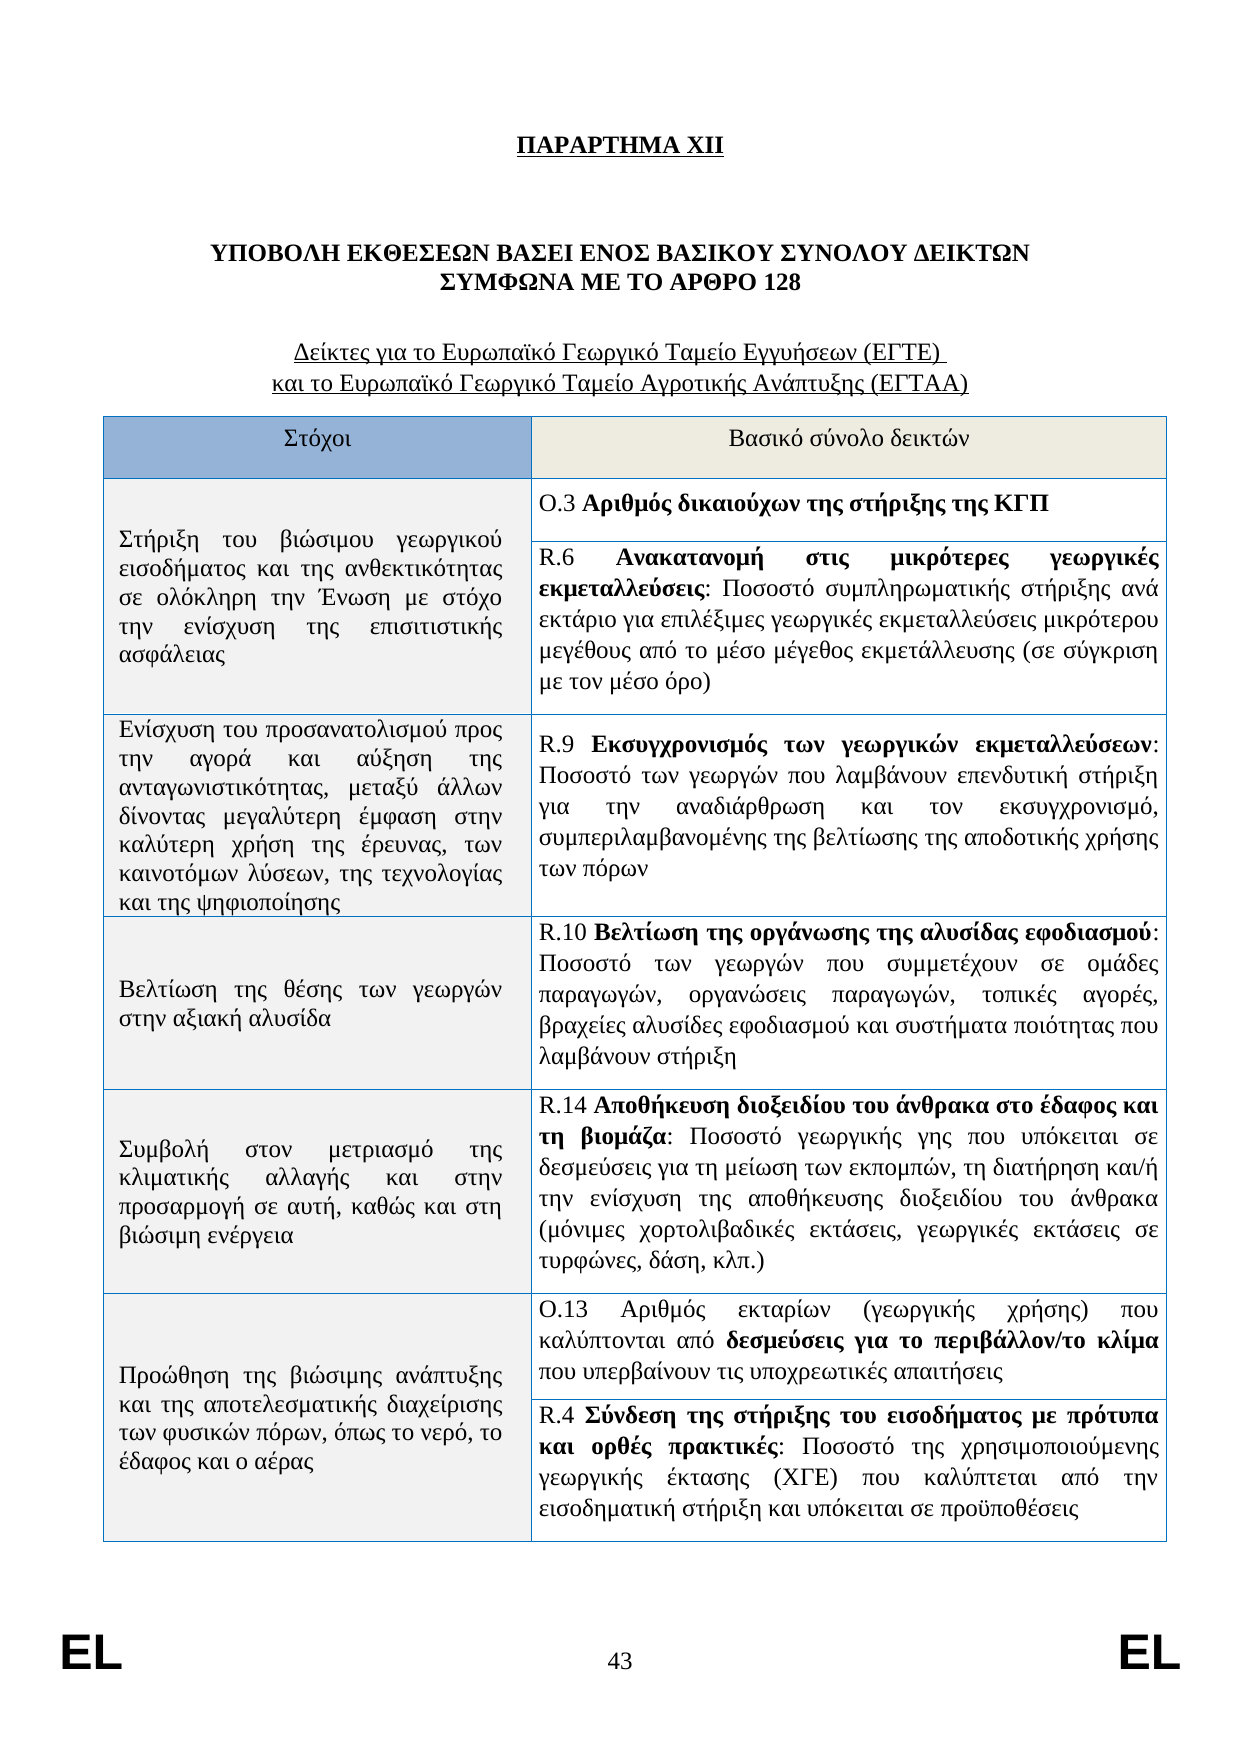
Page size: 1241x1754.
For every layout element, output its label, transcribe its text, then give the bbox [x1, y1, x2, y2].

table_cell Συμβολή στον μετριασμό της κλιματικής αλλαγής και στην προσαρμογή σε αυτή, καθώς και στη βιώσιμη ενέργεια [104, 1090, 531, 1293]
table_header Στόχοι [104, 417, 531, 478]
text ΠΑΡΑΡΤΗΜΑ XII [148, 131, 1093, 159]
text ΥΠΟΒΟΛΗ ΕΚΘΕΣΕΩΝ ΒΑΣΕΙ ΕΝΟΣ ΒΑΣΙΚΟΥ ΣΥΝΟΛΟΥ ΔΕΙΚΤΩΝ ΣΥΜΦΩΝΑ ΜΕ ΤΟ ΑΡΘΡΟ 128 [148, 238, 1093, 324]
text Δείκτες για το Ευρωπαϊκό Γεωργικό Ταμείο Εγγυήσεων (ΕΓΤΕ) και το Ευρωπαϊκό Γεωργικό Ταμείο Αγροτικής Ανάπτυξης (ΕΓΤΑΑ) [148, 337, 1093, 397]
table_cell Προώθηση της βιώσιμης ανάπτυξης και της αποτελεσματικής διαχείρισης των φυσικών πόρων, όπως το νερό, το έδαφος και ο αέρας [104, 1294, 531, 1541]
table_cell Βελτίωση της θέσης των γεωργών στην αξιακή αλυσίδα [104, 917, 531, 1089]
table_cell O.3 Αριθμός δικαιούχων της στήριξης της ΚΓΠ [532, 479, 1166, 541]
table_cell R.6 Ανακατανομή στις μικρότερες γεωργικές εκμεταλλεύσεις: Ποσοστό συμπληρωματικής στήριξης ανά εκτάριο για επιλέξιμες γεωργικές εκμεταλλεύσεις μικρότερου μεγέθους από το μέσο μέγεθος εκμετάλλευσης (σε σύγκριση με τον μέσο όρο) [532, 542, 1166, 713]
table_cell O.13 Αριθμός εκταρίων (γεωργικής χρήσης) που καλύπτονται από δεσμεύσεις για το περιβάλλον/το κλίμα που υπερβαίνουν τις υποχρεωτικές απαιτήσεις [532, 1294, 1166, 1399]
table_cell Ενίσχυση του προσανατολισμού προς την αγορά και αύξηση της ανταγωνιστικότητας, μεταξύ άλλων δίνοντας μεγαλύτερη έμφαση στην καλύτερη χρήση της έρευνας, των καινοτόμων λύσεων, της τεχνολογίας και της ψηφιοποίησης [104, 715, 531, 916]
table_cell R.9 Εκσυγχρονισμός των γεωργικών εκμεταλλεύσεων: Ποσοστό των γεωργών που λαμβάνουν επενδυτική στήριξη για την αναδιάρθρωση και τον εκσυγχρονισμό, συμπεριλαμβανομένης της βελτίωσης της αποδοτικής χρήσης των πόρων [532, 715, 1166, 916]
table_cell R.4 Σύνδεση της στήριξης του εισοδήματος με πρότυπα και ορθές πρακτικές: Ποσοστό της χρησιμοποιούμενης γεωργικής έκτασης (ΧΓΕ) που καλύπτεται από την εισοδηματική στήριξη και υπόκειται σε προϋποθέσεις [532, 1400, 1166, 1541]
table_cell R.14 Αποθήκευση διοξειδίου του άνθρακα στο έδαφος και τη βιομάζα: Ποσοστό γεωργικής γης που υπόκειται σε δεσμεύσεις για τη μείωση των εκπομπών, τη διατήρηση και/ή την ενίσχυση της αποθήκευσης διοξειδίου του άνθρακα (μόνιμες χορτολιβαδικές εκτάσεις, γεωργικές εκτάσεις σε τυρφώνες, δάση, κλπ.) [532, 1090, 1166, 1293]
table_header Βασικό σύνολο δεικτών [532, 417, 1166, 478]
table_cell R.10 Βελτίωση της οργάνωσης της αλυσίδας εφοδιασμού: Ποσοστό των γεωργών που συμμετέχουν σε ομάδες παραγωγών, οργανώσεις παραγωγών, τοπικές αγορές, βραχείες αλυσίδες εφοδιασμού και συστήματα ποιότητας που λαμβάνουν στήριξη [532, 917, 1166, 1089]
table_cell Στήριξη του βιώσιμου γεωργικού εισοδήματος και της ανθεκτικότητας σε ολόκληρη την Ένωση με στόχο την ενίσχυση της επισιτιστικής ασφάλειας [104, 479, 531, 713]
